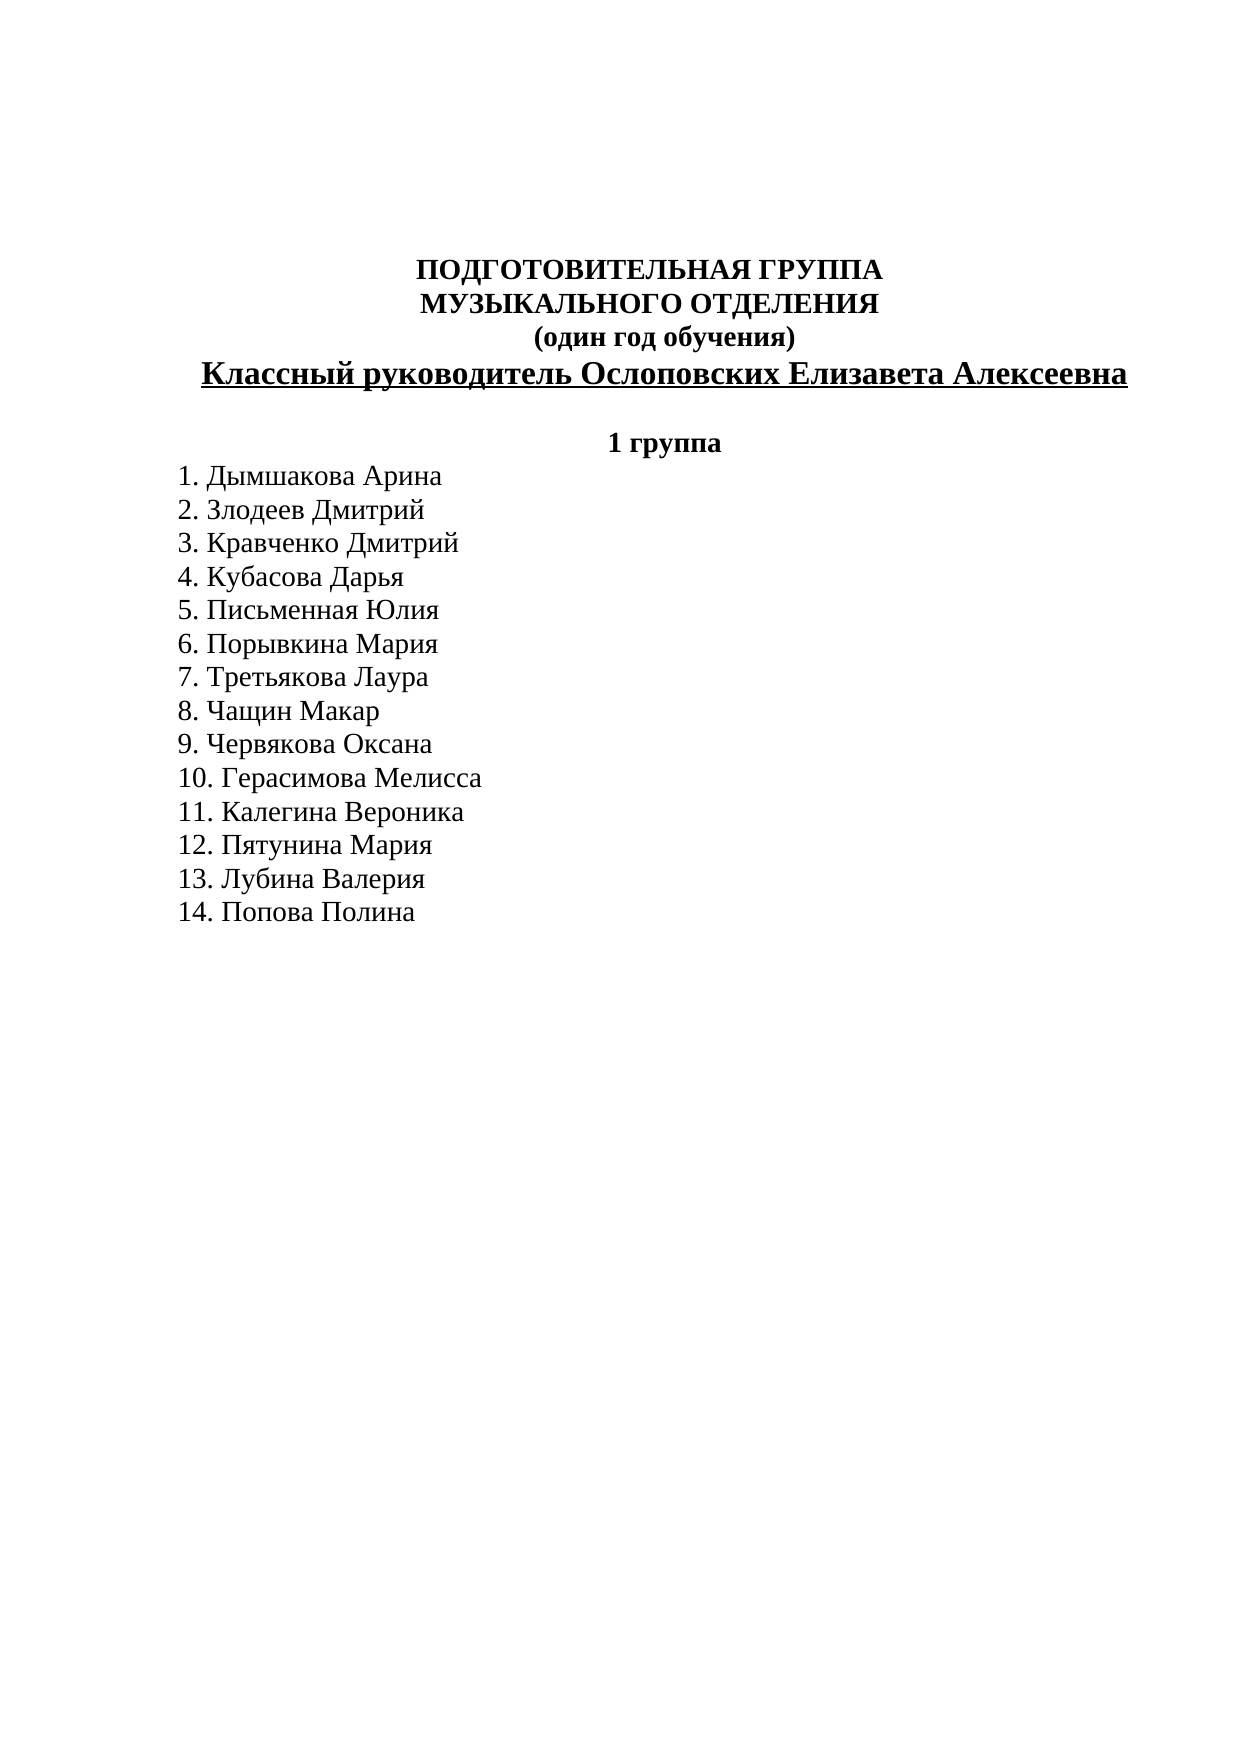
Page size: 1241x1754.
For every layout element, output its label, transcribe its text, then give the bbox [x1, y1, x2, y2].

text 3. Кравченко Дмитрий [177, 525, 1152, 559]
text 5. Письменная Юлия [177, 592, 1152, 626]
text 13. Лубина Валерия [177, 861, 1152, 894]
text 1 группа [177, 425, 1152, 458]
text 12. Пятунина Мария [177, 827, 1152, 861]
text 6. Порывкина Мария [177, 626, 1152, 659]
text ПОДГОТОВИТЕЛЬНАЯ ГРУППА [158, 252, 1141, 286]
text 2. Злодеев Дмитрий [177, 492, 1152, 525]
text 10. Герасимова Мелисса [177, 760, 1152, 794]
text 4. Кубасова Дарья [177, 559, 1152, 592]
text 7. Третьякова Лаура [177, 659, 1152, 693]
text 14. Попова Полина [177, 894, 1152, 928]
text Классный руководитель Ослоповских Елизавета Алексеевна [177, 353, 1152, 391]
text 1. Дымшакова Арина [177, 458, 1152, 492]
text МУЗЫКАЛЬНОГО ОТДЕЛЕНИЯ [158, 286, 1141, 319]
text 9. Червякова Оксана [177, 727, 1152, 760]
text 11. Калегина Вероника [177, 794, 1152, 827]
text (один год обучения) [177, 319, 1152, 353]
text 8. Чащин Макар [177, 693, 1152, 727]
